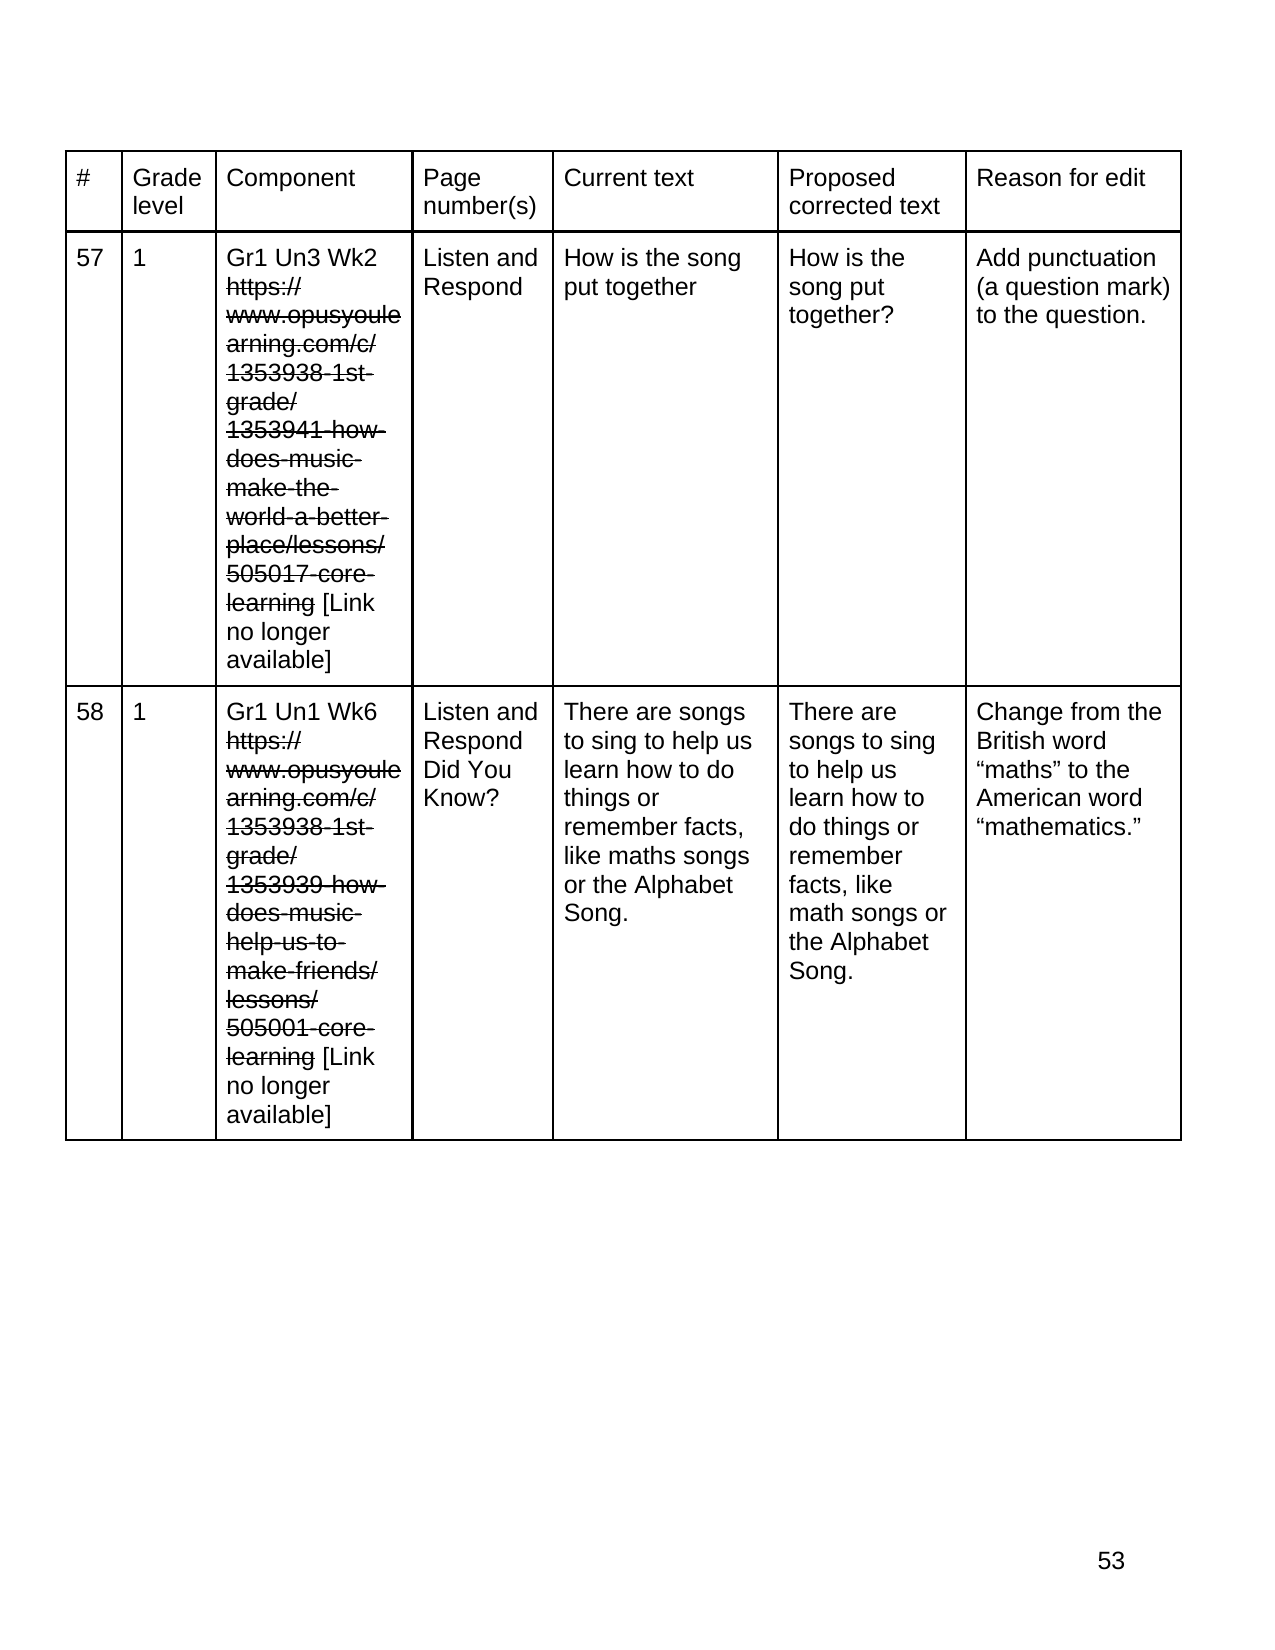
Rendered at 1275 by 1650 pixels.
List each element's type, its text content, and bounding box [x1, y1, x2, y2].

table_header Current text [554, 152, 777, 230]
table_cell How is the song put together? [779, 233, 965, 684]
table_cell How is the song put together [554, 233, 777, 684]
table_header Page number(s) [414, 152, 552, 230]
table_cell There are songs to sing to help us learn how to do things or remember facts, like maths songs or the Alphabet Song. [554, 687, 777, 1139]
table_header Reason for edit [967, 152, 1180, 230]
table_cell 57 [67, 233, 121, 684]
table_header Proposed corrected text [779, 152, 965, 230]
table_cell 1 [123, 233, 215, 684]
table_cell 1 [123, 687, 215, 1139]
table_cell Add punctuation (a question mark) to the question. [967, 233, 1180, 684]
table_cell Listen and Respond Did You Know? [414, 687, 552, 1139]
table_header Component [217, 152, 411, 230]
table_cell 58 [67, 687, 121, 1139]
table_header Grade level [123, 152, 215, 230]
table_cell There are songs to sing to help us learn how to do things or remember facts, like math songs or the Alphabet Song. [779, 687, 965, 1139]
table_header # [67, 152, 121, 230]
table_cell Gr1 Un3 Wk2 https://www.opusyoulearning.com/c/1353938-1st-grade/1353941-how-does-music-make-the-world-a-better-place/lessons/505017-core-learning [Link no longer available] [217, 233, 411, 684]
table_cell Listen and Respond [414, 233, 552, 684]
table_cell Change from the British word “maths” to the American word “mathematics.” [967, 687, 1180, 1139]
table_cell Gr1 Un1 Wk6 https://www.opusyoulearning.com/c/1353938-1st-grade/1353939-how-does-music-help-us-to-make-friends/lessons/505001-core-learning [Link no longer available] [217, 687, 411, 1139]
